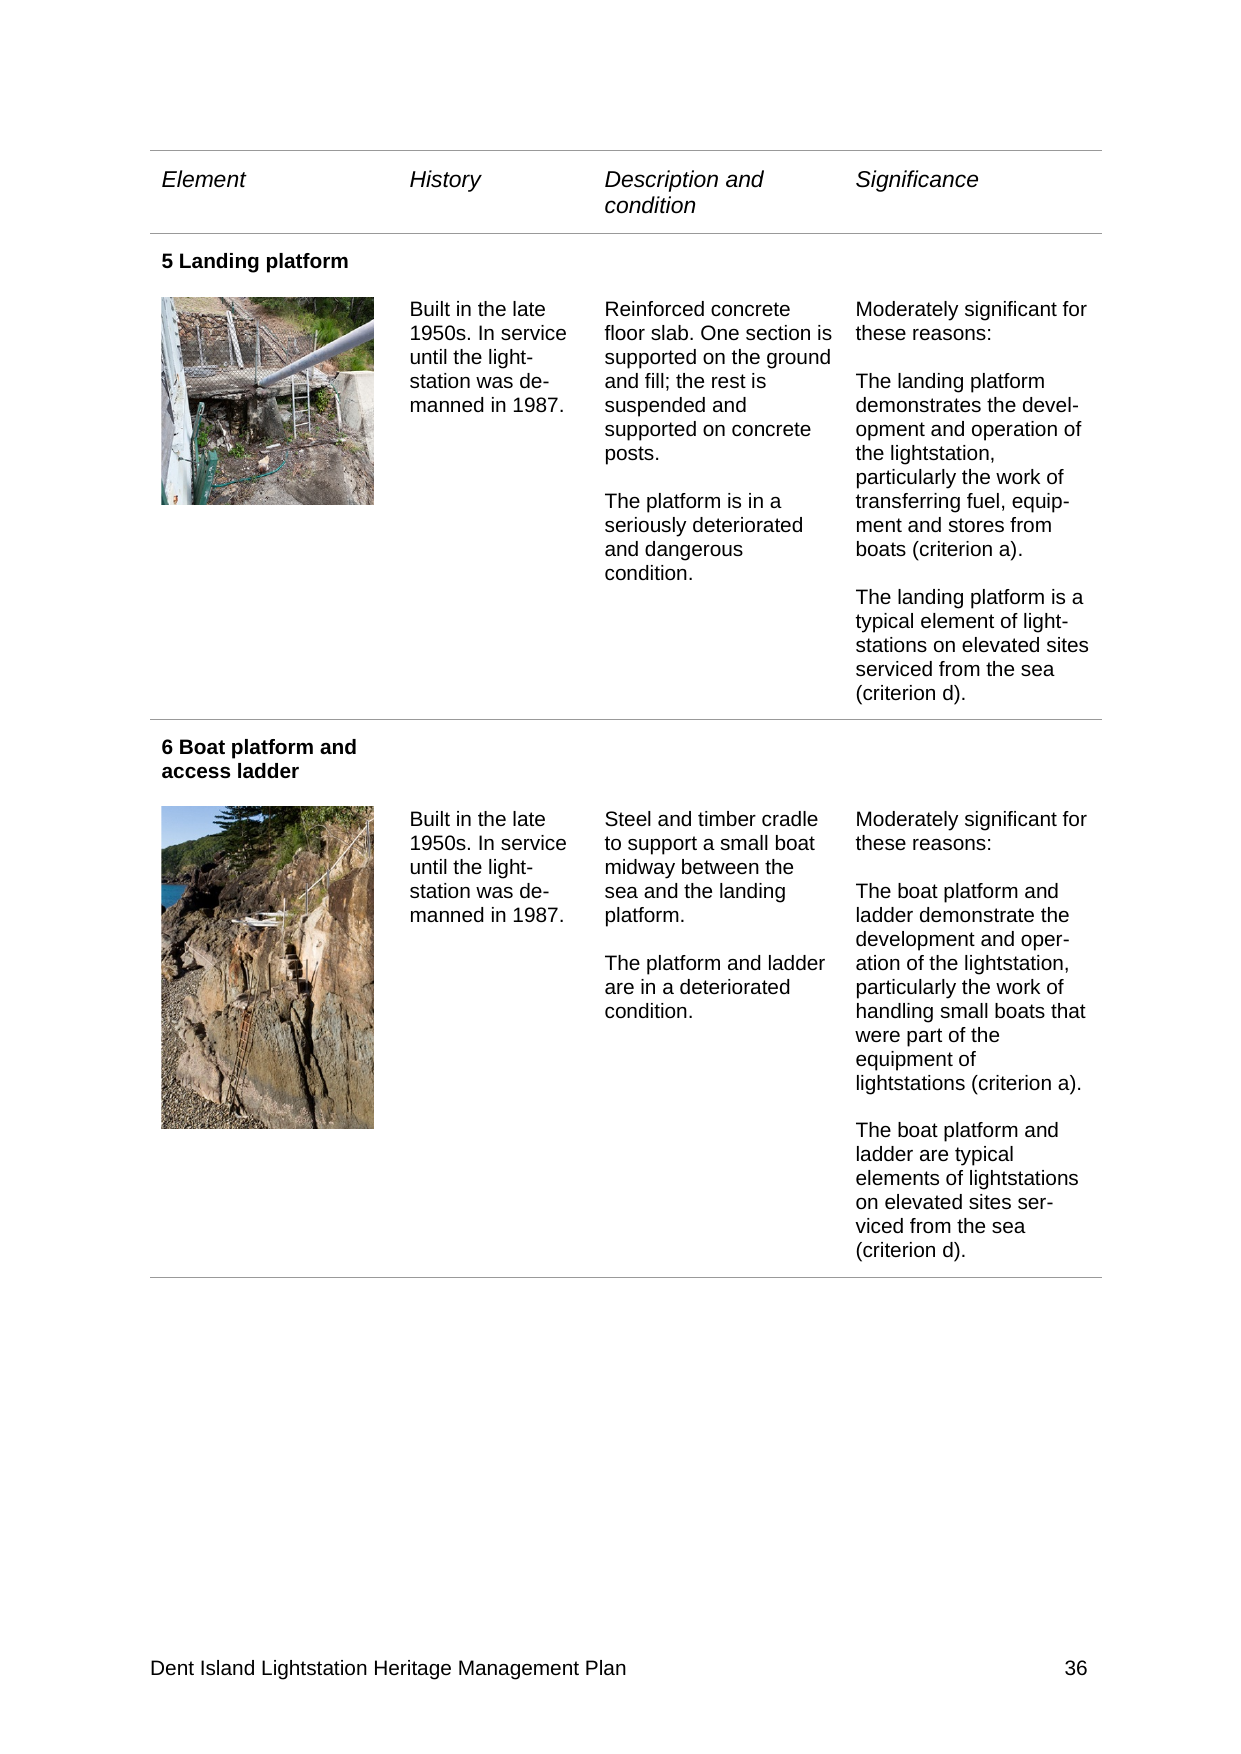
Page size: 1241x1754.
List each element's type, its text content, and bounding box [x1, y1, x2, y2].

table_header Significance [844, 151, 1102, 233]
table_header History [398, 151, 593, 233]
table_cell Moderately significant for these reasons: The boat platform and ladder demonstrate the development and operation of the lightstation, particularly the work of handling small boats that were part of the equipment of lightstations (criterion a). The boat platform and ladder are typical elements of lightstations on elevated sites serviced from the sea (criterion d). [844, 720, 1102, 1277]
picture [161, 297, 374, 505]
table_cell Reinforced concrete floor slab. One section is supported on the ground and fill; the rest is suspended and supported on concrete posts. The platform is in a seriously deteriorated and dangerous condition. [593, 234, 844, 719]
table_cell Steel and timber cradle to support a small boat midway between the sea and the landing platform. The platform and ladder are in a deteriorated condition. [593, 720, 844, 1277]
picture [161, 806, 374, 1129]
table_cell Moderately significant for these reasons: The landing platform demonstrates the development and operation of the lightstation, particularly the work of transferring fuel, equipment and stores from boats (criterion a). The landing platform is a typical element of lightstations on elevated sites serviced from the sea (criterion d). [844, 234, 1102, 719]
table_cell 6 Boat platform and access ladder [150, 720, 398, 1277]
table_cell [398, 234, 593, 719]
table_cell Built in the late 1950s. In service until the lightstation was de-manned in 1987. [398, 720, 593, 1277]
table_cell 5 Landing platform [150, 234, 398, 719]
table_header Description and condition [593, 151, 844, 233]
table_header Element [150, 151, 398, 233]
